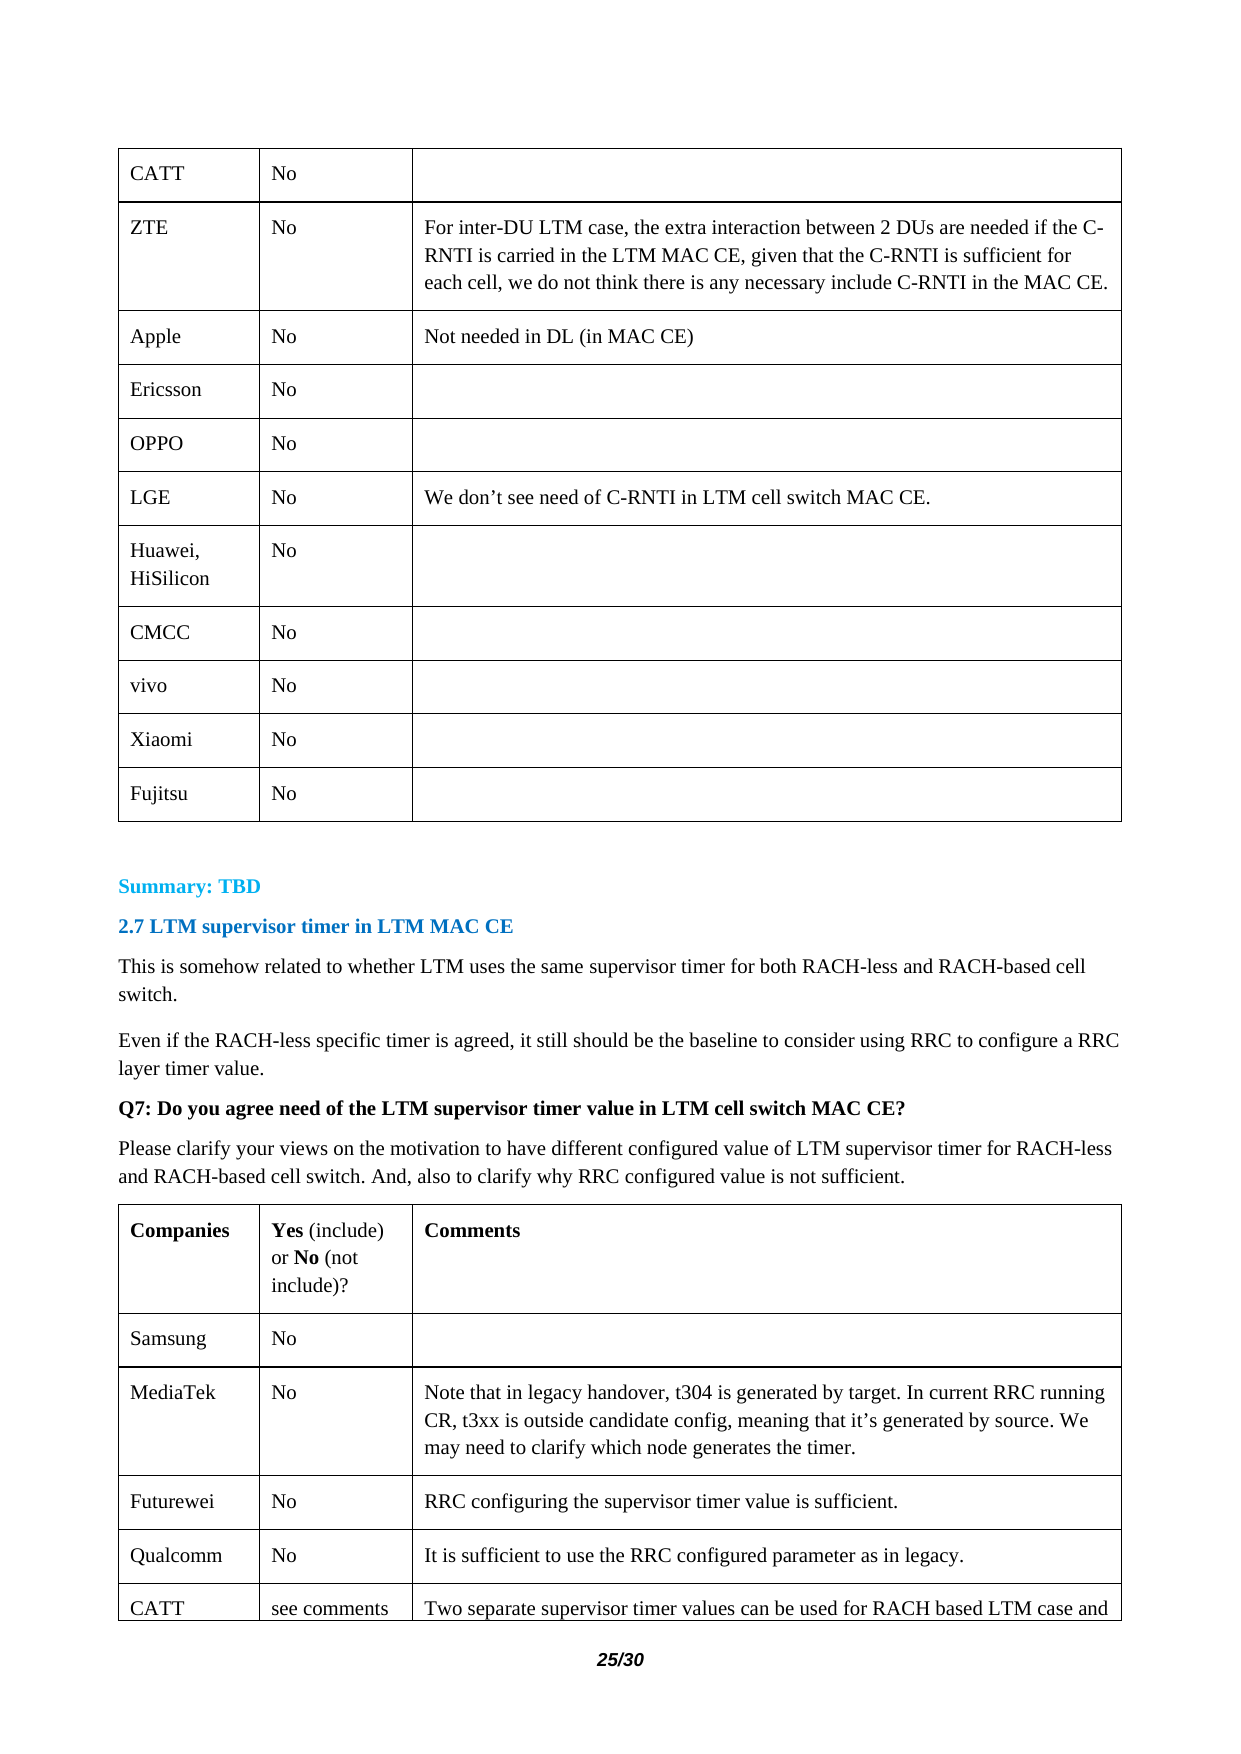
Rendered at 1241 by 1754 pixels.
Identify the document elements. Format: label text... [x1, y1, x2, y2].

table_cell [413, 607, 1121, 660]
table_cell Samsung [119, 1314, 259, 1366]
text Q7: Do you agree need of the LTM supervisor timer value in LTM cell switch MAC CE? [118, 1096, 1122, 1120]
table_cell see comments [260, 1584, 412, 1620]
table_cell Futurewei [119, 1476, 259, 1529]
table_cell RRC configuring the supervisor timer value is sufficient. [413, 1476, 1121, 1529]
table_cell [413, 149, 1121, 201]
table_cell CMCC [119, 607, 259, 660]
table_cell Fujitsu [119, 768, 259, 821]
table_cell [413, 526, 1121, 606]
table_cell OPPO [119, 419, 259, 471]
table_cell No [260, 1530, 412, 1583]
table_header Companies [119, 1205, 259, 1313]
table_cell No [260, 768, 412, 821]
text This is somehow related to whether LTM uses the same supervisor timer for both RACH-less and RACH-based cell switch. [118, 954, 1122, 1006]
table_cell No [260, 526, 412, 606]
table_cell ZTE [119, 203, 259, 310]
table_cell LGE [119, 472, 259, 525]
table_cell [413, 1584, 1121, 1620]
table_cell Huawei, HiSilicon [119, 526, 259, 606]
table_cell MediaTek [119, 1368, 259, 1475]
table_cell No [260, 1476, 412, 1529]
table_cell No [260, 1314, 412, 1366]
table_header Comments [413, 1205, 1121, 1313]
table_cell It is sufficient to use the RRC configured parameter as in legacy. [413, 1530, 1121, 1583]
table_cell No [260, 203, 412, 310]
table_cell No [260, 419, 412, 471]
text Summary: TBD [118, 874, 1122, 898]
table_cell [413, 768, 1121, 821]
table_cell [413, 714, 1121, 767]
table_cell Qualcomm [119, 1530, 259, 1583]
text 2.7 LTM supervisor timer in LTM MAC CE [118, 914, 1122, 938]
table_cell CATT [119, 1584, 259, 1620]
table_cell No [260, 365, 412, 417]
table_cell No [260, 607, 412, 660]
table_cell No [260, 311, 412, 364]
table_header Yes (include) or No (not include)? [260, 1205, 412, 1313]
table_cell No [260, 661, 412, 713]
table_cell We don’t see need of C-RNTI in LTM cell switch MAC CE. [413, 472, 1121, 525]
table_cell Ericsson [119, 365, 259, 417]
table_cell [413, 661, 1121, 713]
table_cell Xiaomi [119, 714, 259, 767]
table_cell No [260, 472, 412, 525]
table_cell [413, 419, 1121, 471]
table_cell Note that in legacy handover, t304 is generated by target. In current RRC running CR, t3xx is outside candidate config, meaning that it’s generated by source. We may need to clarify which node generates the timer. [413, 1368, 1121, 1475]
table_cell No [260, 714, 412, 767]
table_cell [413, 1314, 1121, 1366]
table_cell No [260, 149, 412, 201]
text Even if the RACH-less specific timer is agreed, it still should be the baseline to consider using RRC to configure a RRC layer timer value. [118, 1028, 1122, 1080]
table_cell For inter-DU LTM case, the extra interaction between 2 DUs are needed if the C-RNTI is carried in the LTM MAC CE, given that the C-RNTI is sufficient for each cell, we do not think there is any necessary include C-RNTI in the MAC CE. [413, 203, 1121, 310]
table_cell Apple [119, 311, 259, 364]
table_cell [413, 365, 1121, 417]
table_cell Not needed in DL (in MAC CE) [413, 311, 1121, 364]
table_cell vivo [119, 661, 259, 713]
table_cell No [260, 1368, 412, 1475]
text Please clarify your views on the motivation to have different configured value of LTM supervisor timer for RACH-less and RACH-based cell switch. And, also to clarify why RRC configured value is not sufficient. [118, 1136, 1122, 1188]
table_cell CATT [119, 149, 259, 201]
